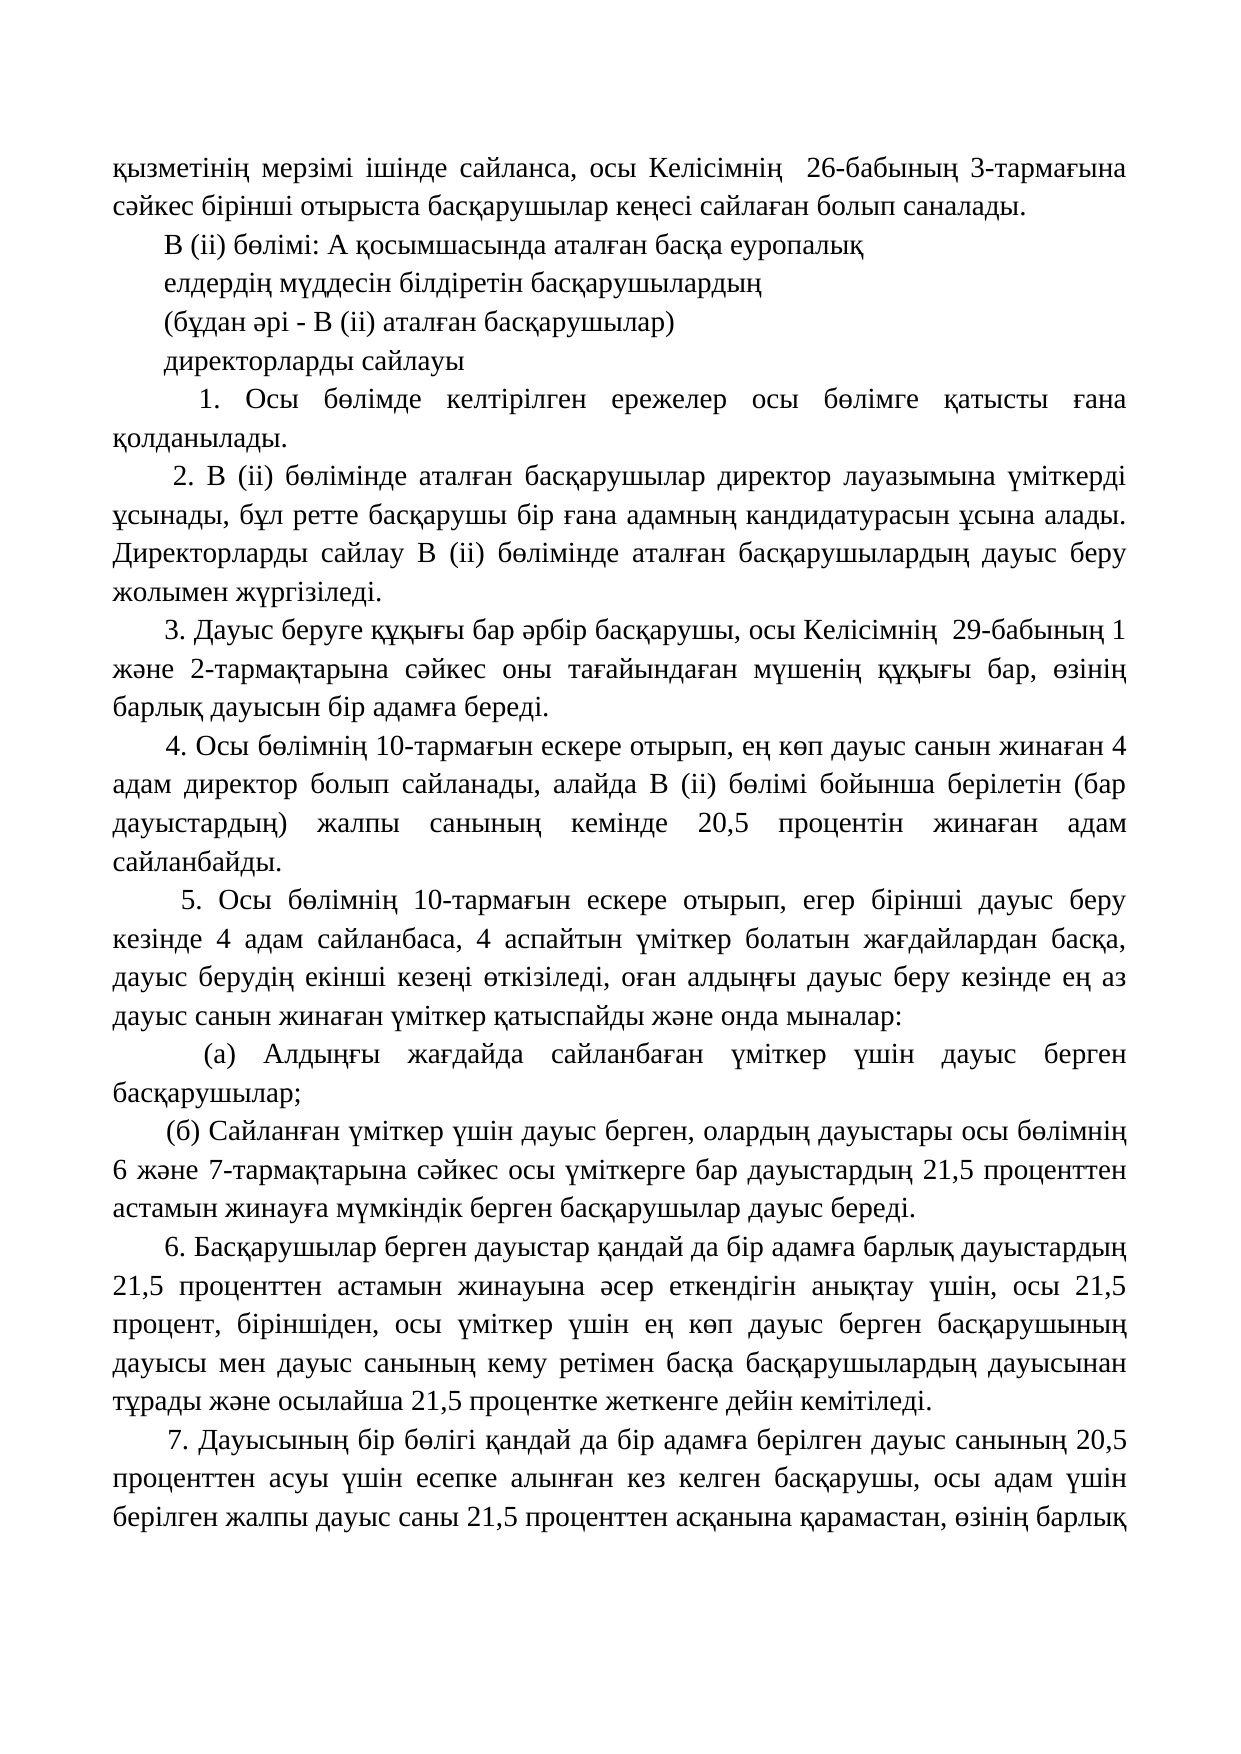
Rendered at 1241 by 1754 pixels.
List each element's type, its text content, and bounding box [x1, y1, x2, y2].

text 1. Осы бөлiмде келтiрiлген ережелер осы бөлiмге қатысты ғана қолданылады. [112, 381, 1128, 453]
text 3. Дауыс беруге құқығы бар әрбiр басқарушы, осы Келiсiмнің 29-бабының 1 және 2-тармақтарына сәйкес оны тағайындаған мүшенiң құқығы бар, өзiнің барлық дауысын бiр адамға бередi. [112, 612, 1128, 723]
text (а) Алдыңғы жағдайда сайланбаған үмiткер үшiн дауыс берген басқарушылар; [112, 1036, 1128, 1108]
text 6. Басқарушылар берген дауыстар қандай да бiр адамға барлық дауыстардың 21,5 проценттен астамын жинауына әсер еткендiгiн анықтау үшiн, осы 21,5 процент, бiрiншіден, осы үмiткер үшiн ең көп дауыс берген басқарушының дауысы мен дауыс санының кему ретiмен басқа басқарушылардың дауысынан тұрады және осылайша 21,5 процентке жеткенге дейiн кемiтiледi. [112, 1229, 1128, 1417]
text (б) Сайланған үмiткер үшiн дауыс берген, олардың дауыстары осы бөлiмнің 6 және 7-тармақтарына сәйкес осы үмiткерге бар дауыстардың 21,5 проценттен астамын жинауға мүмкiндiк берген басқарушылар дауыс бередi. [112, 1113, 1128, 1224]
text директорларды сайлауы [112, 343, 1128, 376]
text 5. Осы бөлiмнің 10-тармағын ескере отырып, егер бiрiншi дауыс беру кезiнде 4 адам сайланбаса, 4 аспайтын үмiткер болатын жағдайлардан басқа, дауыс берудің екiншi кезеңi өткiзіледi, оған алдыңғы дауыс беру кезiнде ең аз дауыс санын жинаған үмiткер қатыспайды және онда мыналар: [112, 882, 1128, 1031]
text елдердің мүддесiн білдiретiн басқарушылардың [112, 266, 1128, 299]
text 2. В (ii) бөлiмiнде аталған басқарушылар директор лауазымына үмiткердi ұсынады, бұл ретте басқарушы бiр ғана адамның кандидатурасын ұсына алады. Директорларды сайлау В (ii) бөлiмiнде аталған басқарушылардың дауыс беру жолымен жүргізiледi. [112, 458, 1128, 607]
text В (ii) бөлiмi: А қосымшасында аталған басқа еуропалық [112, 227, 1128, 261]
text (бұдан әрi - В (ii) аталған басқарушылар) [112, 304, 1128, 338]
text 4. Осы бөлiмнің 10-тармағын ескере отырып, ең көп дауыс санын жинаған 4 адам директор болып сайланады, алайда В (іі) бөлiмi бойынша берiлетiн (бар дауыстардың) жалпы санының кемiнде 20,5 процентiн жинаған адам сайланбайды. [112, 728, 1128, 877]
